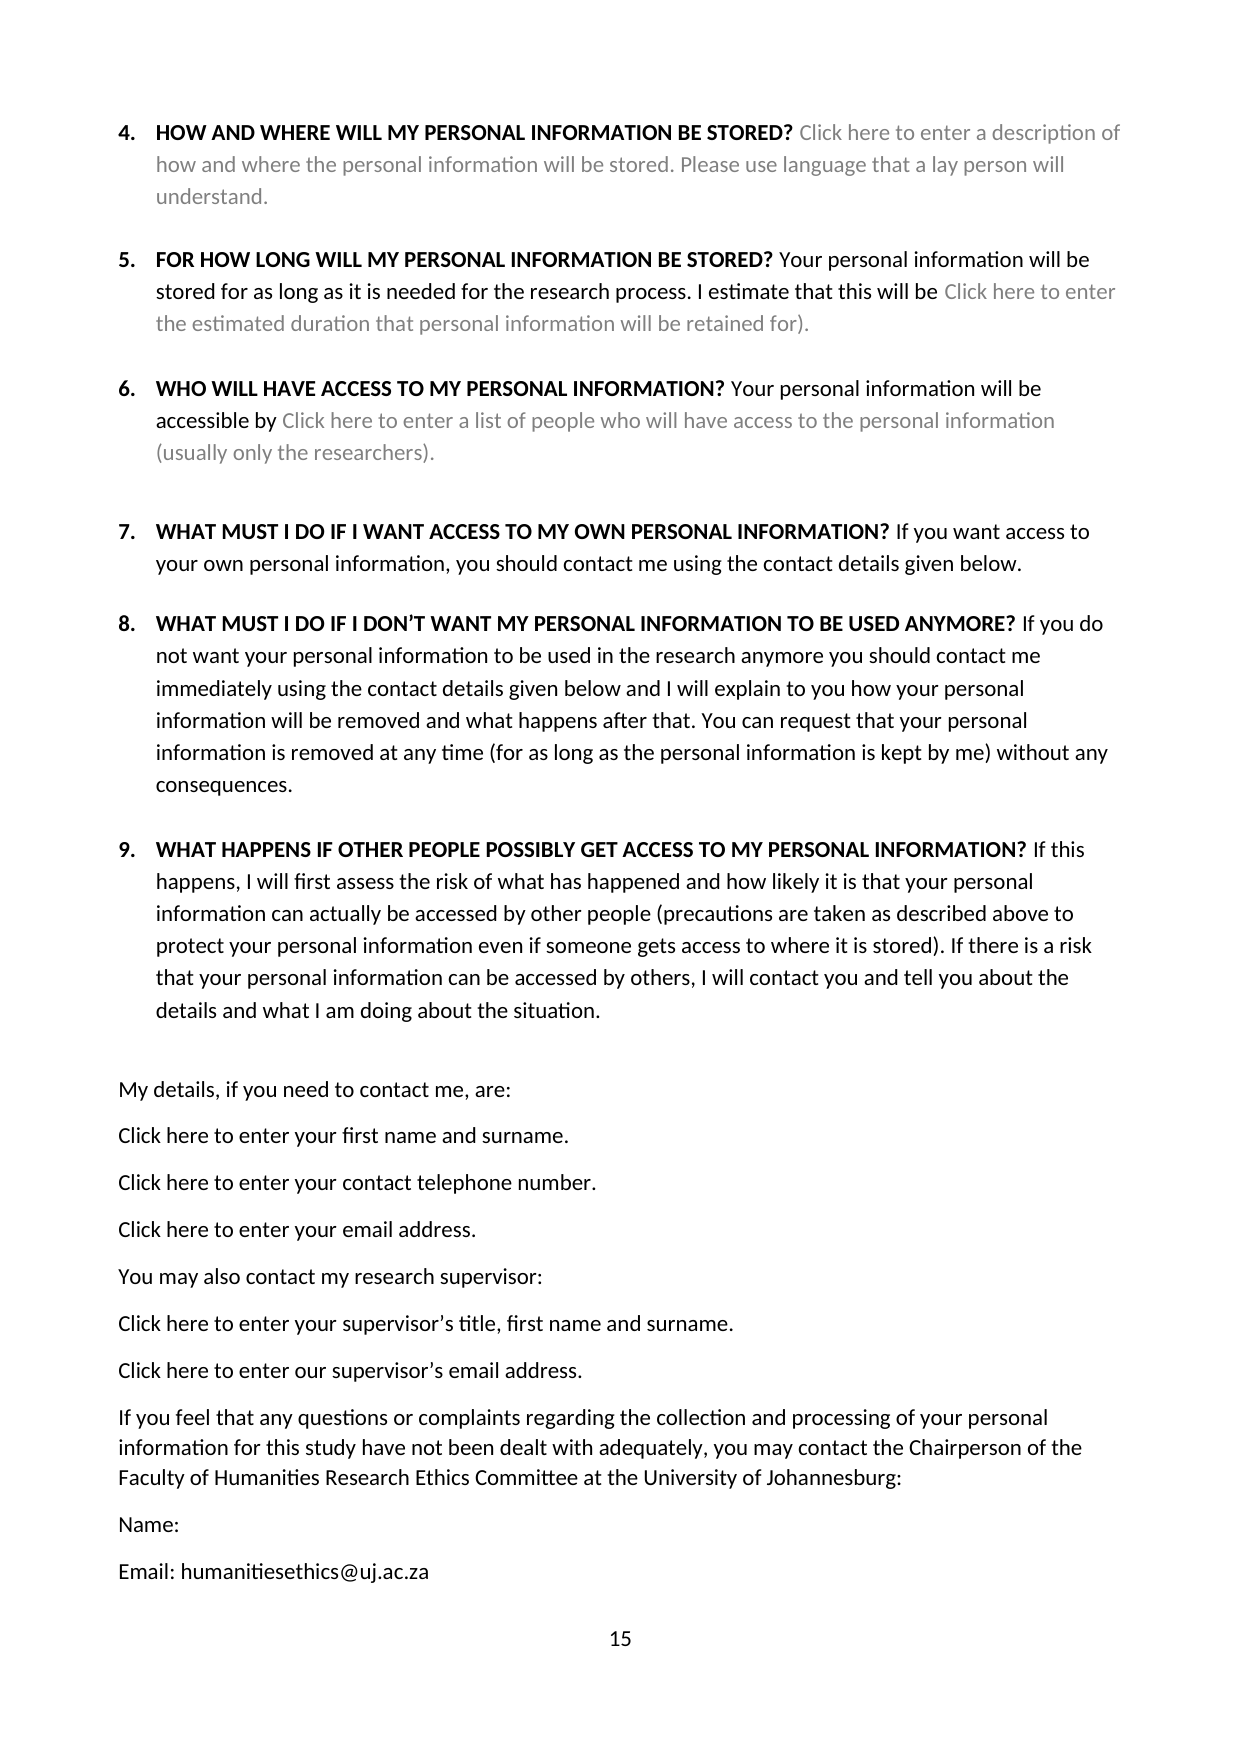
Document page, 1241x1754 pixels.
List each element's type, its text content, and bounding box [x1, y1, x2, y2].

list WHAT HAPPENS IF OTHER PEOPLE POSSIBLY GET ACCESS TO MY PERSONAL INFORMATION? If this happens, I will first assess the risk of what has happened and how likely it is that your personal information can actually be accessed by other people (precautions are taken as described above to protect your personal information even if someone gets access to where it is stored). If there is a risk that your personal information can be accessed by others, I will contact you and tell you about the details and what I am doing about the situation. [118, 835, 1122, 1024]
text My details, if you need to contact me, are: [118, 1075, 1122, 1103]
list WHAT MUST I DO IF I WANT ACCESS TO MY OWN PERSONAL INFORMATION? If you want access to your own personal information, you should contact me using the contact details given below. [118, 517, 1122, 577]
text Email: humanitiesethics@uj.ac.za [118, 1557, 1122, 1585]
list HOW AND WHERE WILL MY PERSONAL INFORMATION BE STORED? [118, 118, 1122, 211]
text Name: [118, 1510, 1122, 1538]
list FOR HOW LONG WILL MY PERSONAL INFORMATION BE STORED? Your personal information will be stored for as long as it is needed for the research process. I estimate that this will be [118, 245, 1122, 337]
list WHAT MUST I DO IF I DON’T WANT MY PERSONAL INFORMATION TO BE USED ANYMORE? If you do not want your personal information to be used in the research anymore you should contact me immediately using the contact details given below and I will explain to you how your personal information will be removed and what happens after that. You can request that your personal information is removed at any time (for as long as the personal information is kept by me) without any consequences. [118, 609, 1122, 798]
text You may also contact my research supervisor: [118, 1262, 1122, 1290]
text If you feel that any questions or complaints regarding the collection and processing of your personal information for this study have not been dealt with adequately, you may contact the Chairperson of the Faculty of Humanities Research Ethics Committee at the University of Johannesburg: [118, 1403, 1122, 1491]
list WHO WILL HAVE ACCESS TO MY PERSONAL INFORMATION? Your personal information will be accessible by [118, 374, 1122, 466]
